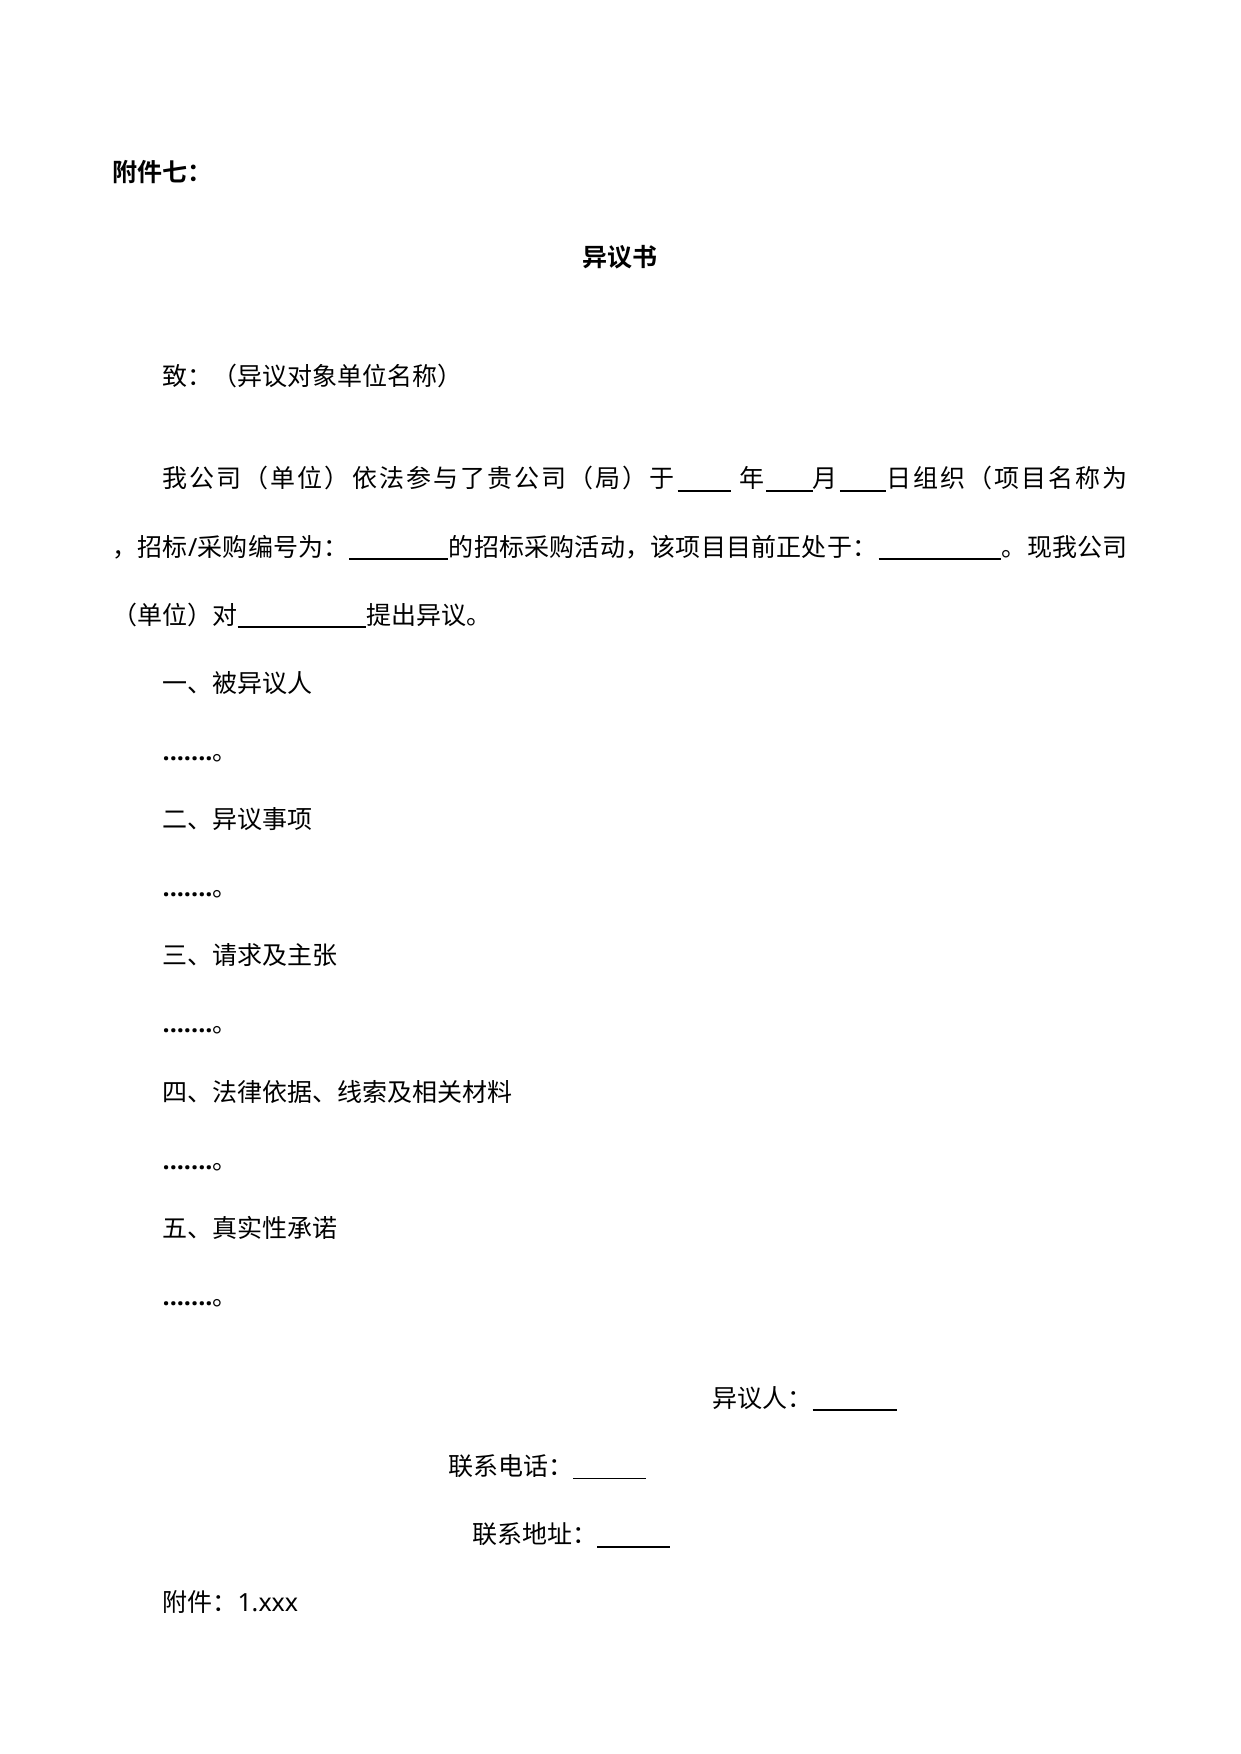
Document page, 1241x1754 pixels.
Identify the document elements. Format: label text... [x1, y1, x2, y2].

text 一、被异议人 [112, 647, 1128, 715]
text .......。 [112, 988, 1128, 1056]
text 致：（异议对象单位名称） [112, 341, 1128, 409]
text 联系电话： [112, 1431, 1128, 1499]
text 我公司（单位）依法参与了贵公司（局）于 年 月 日组织（项目名称为 ，招标/采购编号为： 的招标采购活动，该项目目前正处于： 。现我公司（单位）对 提出异议。 [112, 443, 1128, 647]
list 异议书 [112, 222, 1128, 290]
text 联系地址： [112, 1499, 1128, 1567]
text 二、异议事项 [112, 783, 1128, 852]
text .......。 [112, 1260, 1128, 1328]
text 五、真实性承诺 [112, 1192, 1128, 1260]
text 异议人： [112, 1363, 1128, 1431]
text 四、法律依据、线索及相关材料 [112, 1056, 1128, 1124]
text .......。 [112, 852, 1128, 920]
text 三、请求及主张 [112, 920, 1128, 988]
text 附件：1.xxx [112, 1567, 1128, 1635]
text .......。 [112, 715, 1128, 783]
text 附件七： [112, 136, 1128, 204]
text .......。 [112, 1124, 1128, 1192]
